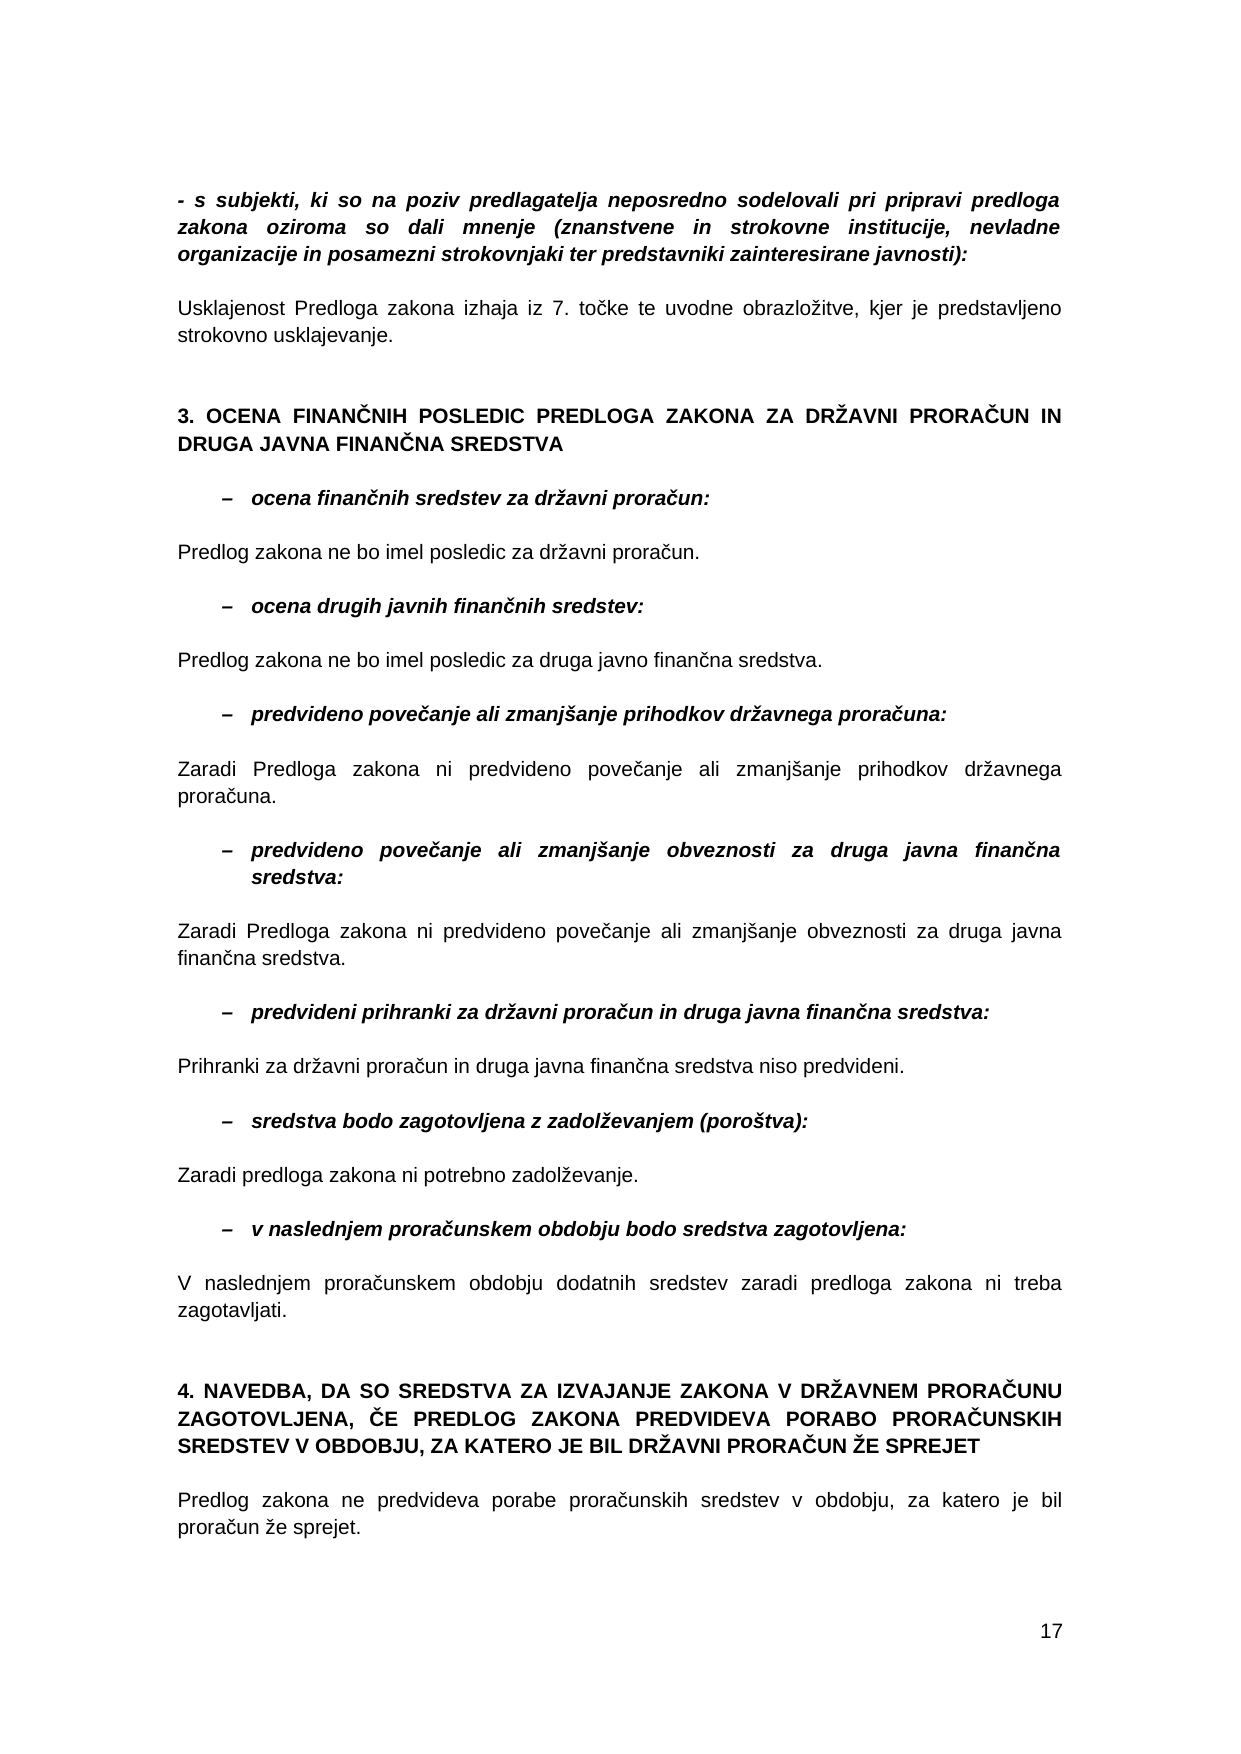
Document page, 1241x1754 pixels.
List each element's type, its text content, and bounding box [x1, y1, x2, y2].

list sredstva bodo zagotovljena z zadolževanjem (poroštva): [221, 1105, 1063, 1132]
list Zaradi predloga zakona ni potrebno zadolževanje. [177, 1159, 1063, 1187]
list v naslednjem proračunskem obdobju bodo sredstva zagotovljena: [221, 1214, 1063, 1241]
list 3. OCENA FINANČNIH POSLEDIC PREDLOGA ZAKONA ZA DRŽAVNI PRORAČUN IN DRUGA JAVNA FINANČNA SREDSTVA [177, 401, 1063, 455]
list predvideno povečanje ali zmanjšanje prihodkov državnega proračuna: [221, 699, 1063, 726]
text - s subjekti, ki so na poziv predlagatelja neposredno sodelovali pri pripravi predloga zakona oziroma so dali mnenje (znanstvene in strokovne institucije, nevladne organizacije in posamezni strokovnjaki ter predstavniki zainteresirane javnosti): [177, 184, 1063, 266]
list Predlog zakona ne bo imel posledic za druga javno finančna sredstva. [177, 645, 1063, 672]
list V naslednjem proračunskem obdobju dodatnih sredstev zaradi predloga zakona ni treba zagotavljati. [177, 1268, 1063, 1322]
list ocena finančnih sredstev za državni proračun: [221, 482, 1063, 509]
list Predlog zakona ne bo imel posledic za državni proračun. [177, 537, 1063, 564]
list predvideno povečanje ali zmanjšanje obveznosti za druga javna finančna sredstva: [221, 834, 1063, 889]
text Usklajenost Predloga zakona izhaja iz 7. točke te uvodne obrazložitve, kjer je predstavljeno strokovno usklajevanje. [177, 293, 1063, 347]
list Predlog zakona ne predvideva porabe proračunskih sredstev v obdobju, za katero je bil proračun že sprejet. [177, 1484, 1063, 1539]
list Zaradi Predloga zakona ni predvideno povečanje ali zmanjšanje obveznosti za druga javna finančna sredstva. [177, 916, 1063, 970]
list Zaradi Predloga zakona ni predvideno povečanje ali zmanjšanje prihodkov državnega proračuna. [177, 753, 1063, 807]
list Prihranki za državni proračun in druga javna finančna sredstva niso predvideni. [177, 1051, 1063, 1078]
list predvideni prihranki za državni proračun in druga javna finančna sredstva: [221, 997, 1063, 1024]
list ocena drugih javnih finančnih sredstev: [221, 591, 1063, 618]
list 4. NAVEDBA, DA SO SREDSTVA ZA IZVAJANJE ZAKONA V DRŽAVNEM PRORAČUNU ZAGOTOVLJENA, ČE PREDLOG ZAKONA PREDVIDEVA PORABO PRORAČUNSKIH SREDSTEV V OBDOBJU, ZA KATERO JE BIL DRŽAVNI PRORAČUN ŽE SPREJET [177, 1376, 1063, 1457]
